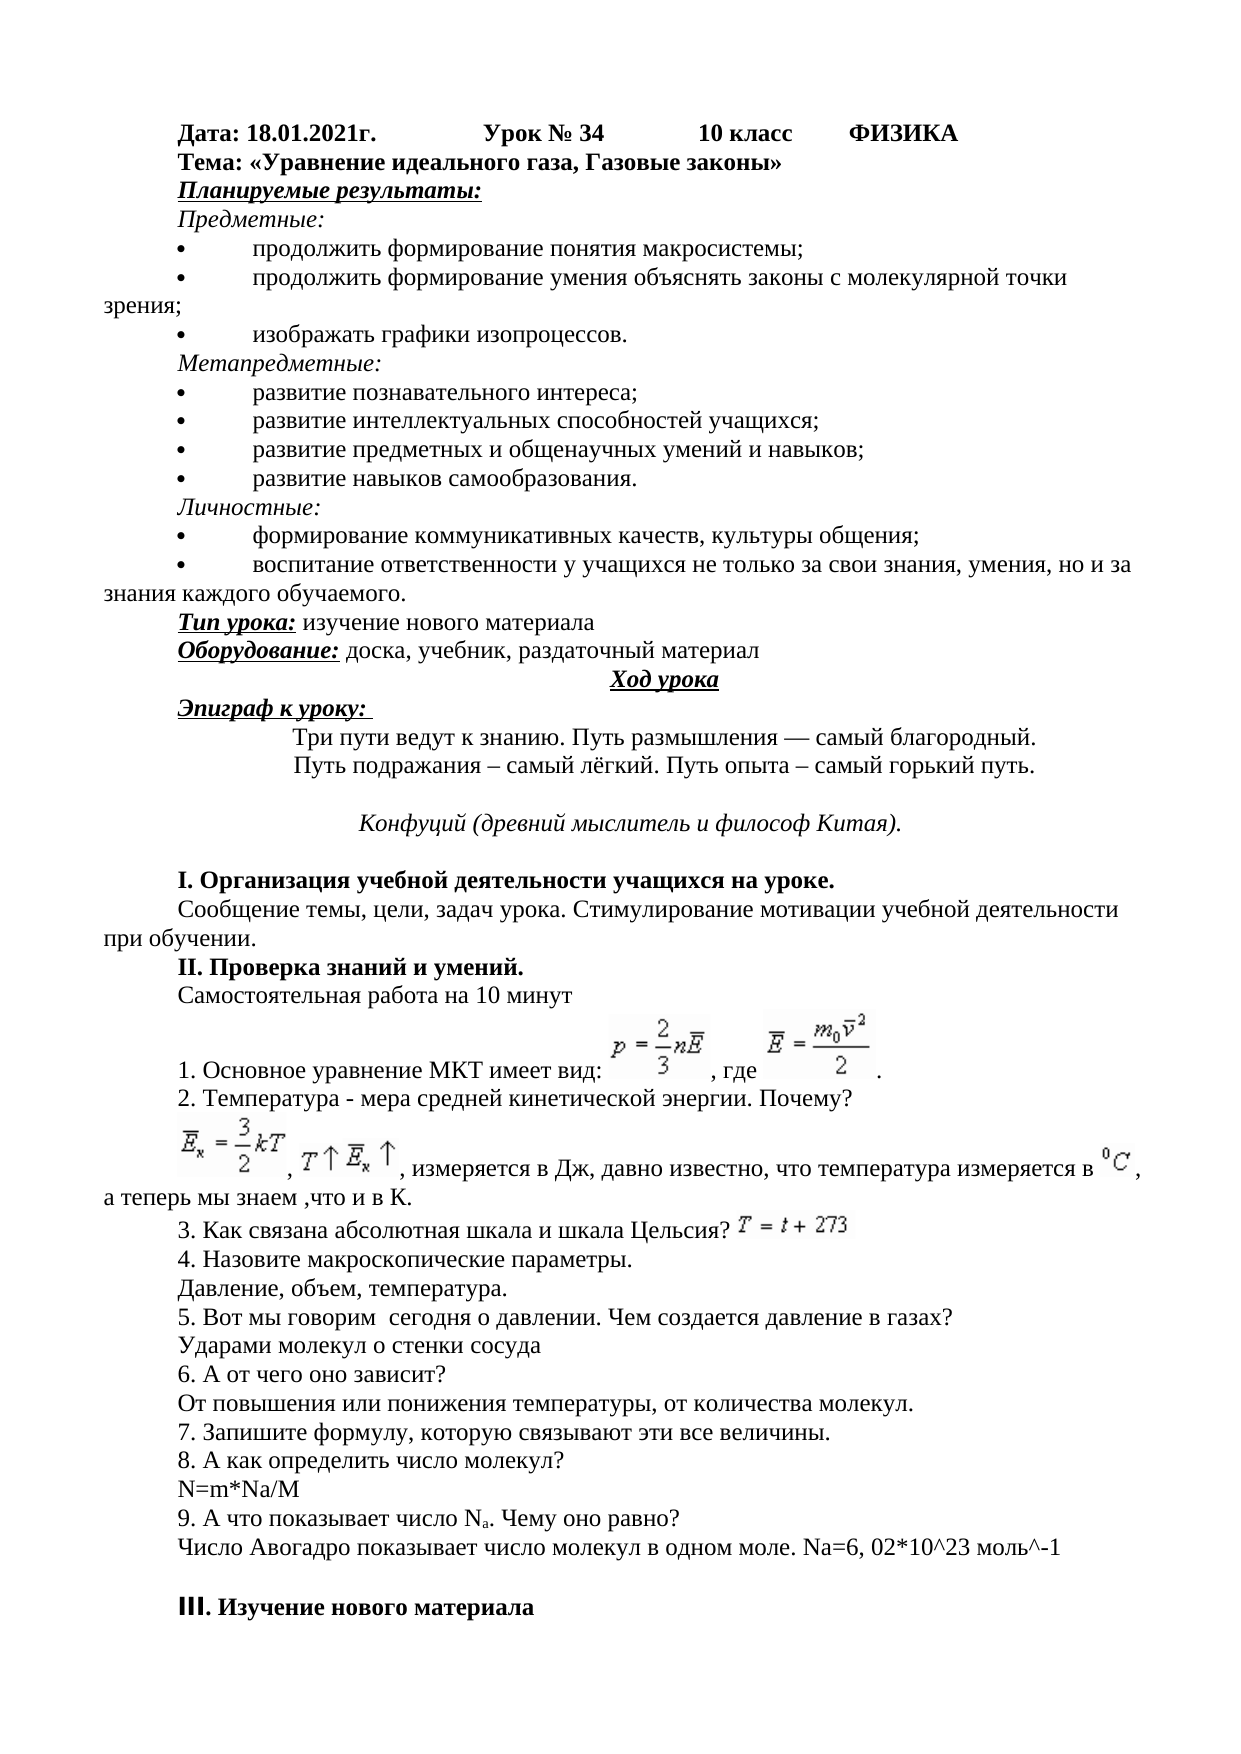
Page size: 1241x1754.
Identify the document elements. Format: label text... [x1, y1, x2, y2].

text 2. Температура - мера средней кинетической энергии. Почему? [103, 1083, 1152, 1112]
text Тип урока: изучение нового материала [177, 607, 1152, 636]
picture [1100, 1143, 1135, 1177]
text Сообщение темы, цели, задач урока. Стимулирование мотивации учебной деятельности при обучении. [103, 894, 1152, 952]
text 1. Основное уравнение МКТ имеет вид: , где . [103, 1009, 1152, 1083]
list развитие навыков самообразования. [103, 463, 1152, 492]
picture [763, 1009, 876, 1079]
list продолжить формирование понятия макросистемы; [103, 233, 1152, 262]
picture [177, 1112, 287, 1177]
text 3. Как связана абсолютная шкала и шкала Цельсия? [103, 1211, 1152, 1244]
text Эпиграф к уроку: [103, 693, 1152, 722]
text 8. А как определить число молекул? [103, 1445, 1152, 1474]
picture [608, 1014, 711, 1079]
text I. Организация учебной деятельности учащихся на уроке. [103, 866, 1152, 894]
text 9. А что показывает число Nа. Чему оно равно? [103, 1503, 1152, 1532]
text Самостоятельная работа на 10 минут [103, 981, 1152, 1009]
text Число Авогадро показывает число молекул в одном моле. Na=6, 02*10^23 моль^-1 [103, 1532, 1152, 1560]
text 4. Назовите макроскопические параметры. [103, 1244, 1152, 1273]
text N=m*Na/M [103, 1474, 1152, 1503]
list развитие познавательного интереса; [103, 377, 1152, 406]
text Ударами молекул о стенки сосуда [103, 1330, 1152, 1359]
list продолжить формирование умения объяснять законы с молекулярной точки зрения; [103, 262, 1152, 319]
text II. Проверка знаний и умений. [103, 952, 1152, 981]
text Предметные: [103, 204, 1152, 233]
text Три пути ведут к знанию. Путь размышления — самый благородный. [103, 722, 1152, 751]
text Конфуций (древний мыслитель и философ Китая). [103, 808, 1152, 837]
text Оборудование: доска, учебник, раздаточный материал [103, 636, 1152, 664]
text ⅠⅠⅠ. Изучение нового материала [103, 1589, 1152, 1623]
text Планируемые результаты: [103, 176, 1152, 204]
text Давление, объем, температура. [103, 1273, 1152, 1302]
text 7. Запишите формулу, которую связывают эти все величины. [103, 1417, 1152, 1445]
list формирование коммуникативных качеств, культуры общения; [103, 521, 1152, 549]
text Личностные: [103, 492, 1152, 521]
list развитие предметных и общенаучных умений и навыков; [103, 434, 1152, 463]
text Метапредметные: [103, 348, 1152, 377]
picture [736, 1210, 856, 1239]
text , , измеряется в Дж, давно известно, что температура измеряется в , а теперь мы знаем ,что и в К. [103, 1112, 1152, 1211]
list воспитание ответственности у учащихся не только за свои знания, умения, но и за знания каждого обучаемого. [103, 549, 1152, 607]
list изображать графики изопроцессов. [103, 319, 1152, 348]
list развитие интеллектуальных способностей учащихся; [103, 406, 1152, 434]
text Тема: «Уравнение идеального газа, Газовые законы» [103, 147, 1152, 176]
picture [299, 1138, 399, 1177]
text 5. Вот мы говорим сегодня о давлении. Чем создается давление в газах? [103, 1302, 1152, 1330]
text Путь подражания – самый лёгкий. Путь опыта – самый горький путь. [103, 751, 1152, 779]
text 6. А от чего оно зависит? [103, 1359, 1152, 1388]
text Дата: 18.01.2021г. Урок № 34 10 класс ФИЗИКА [103, 118, 1152, 147]
text От повышения или понижения температуры, от количества молекул. [103, 1388, 1152, 1417]
text Ход урока [103, 664, 1152, 693]
